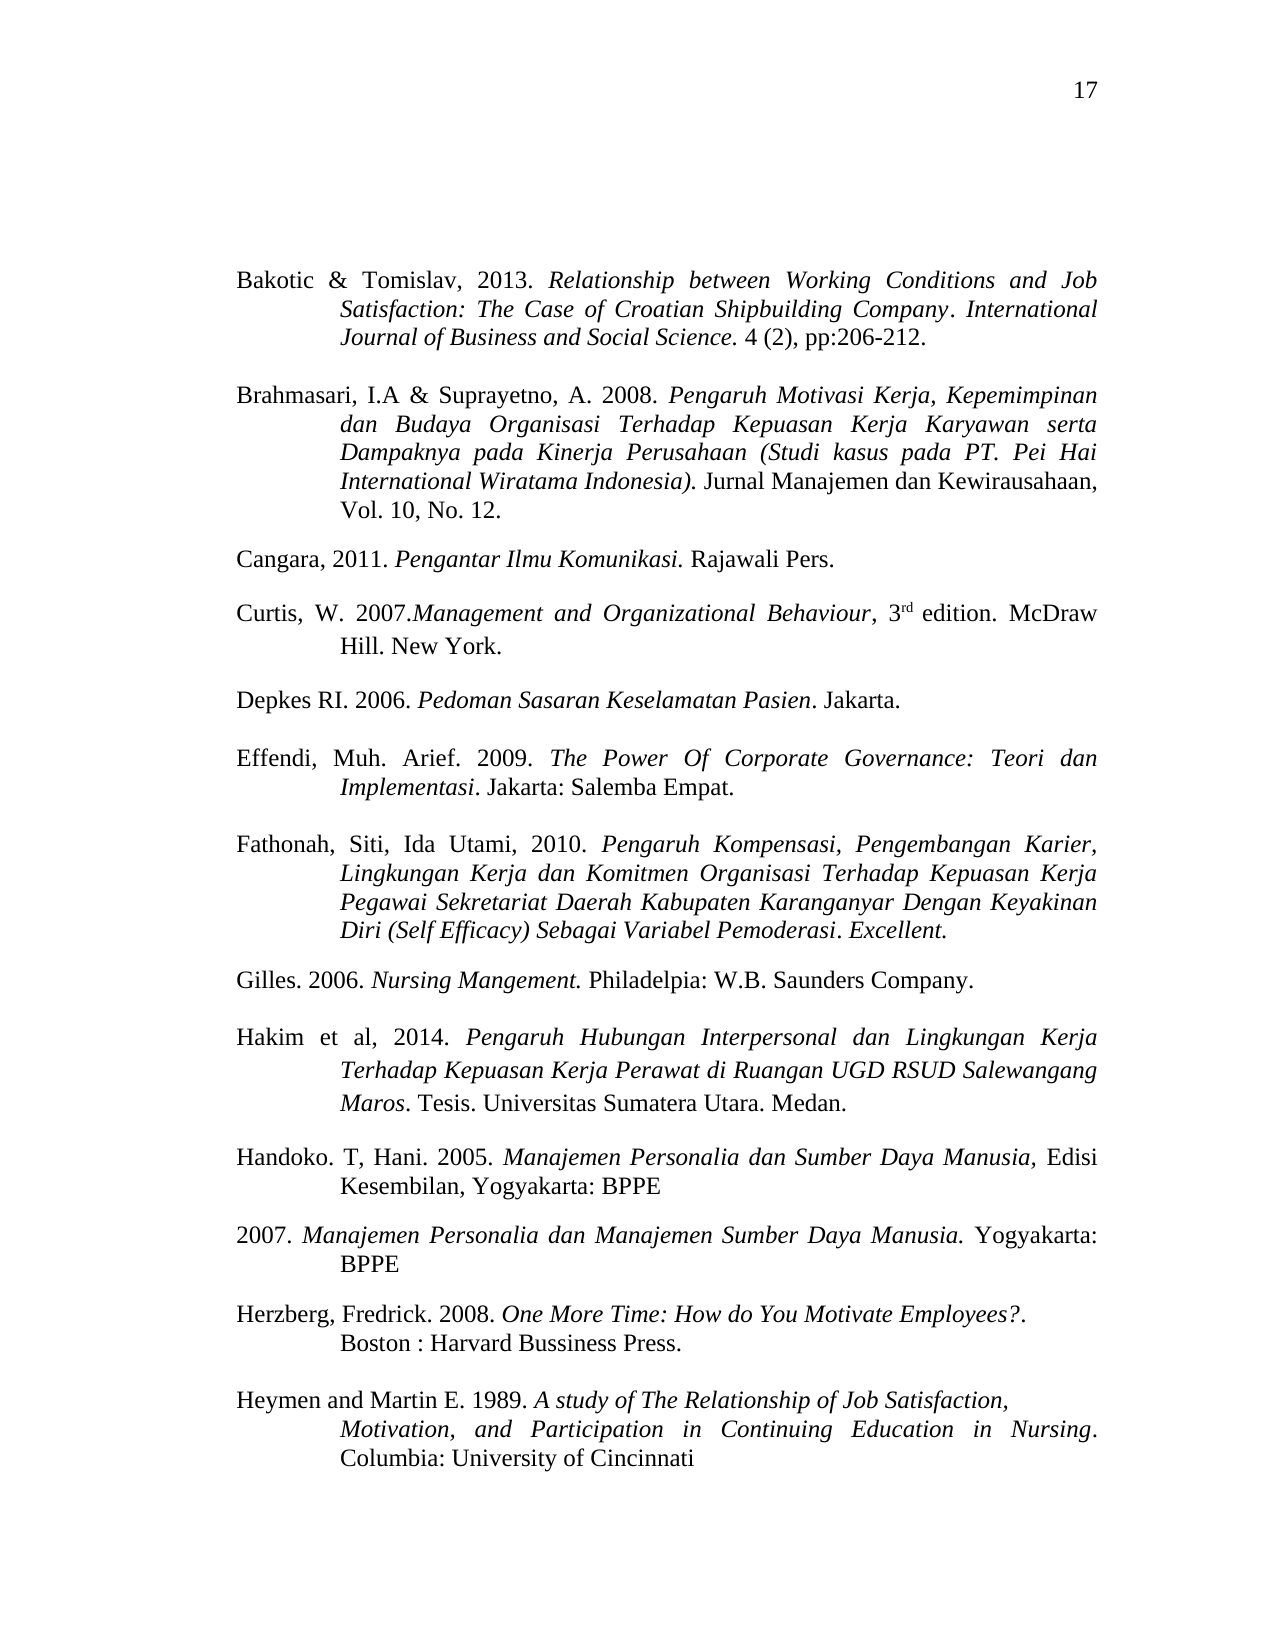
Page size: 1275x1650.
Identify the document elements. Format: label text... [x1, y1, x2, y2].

text Cangara, 2011. Pengantar Ilmu Komunikasi. Rajawali Pers. [236, 544, 1098, 573]
text Herzberg, Fredrick. 2008. One More Time: How do You Motivate Employees?. [236, 1299, 1098, 1328]
text Curtis, W. 2007.Management and Organizational Behaviour, 3rd edition. McDraw Hill. New York. [236, 598, 1098, 660]
text Depkes RI. 2006. Pedoman Sasaran Keselamatan Pasien. Jakarta. [236, 685, 1098, 714]
text Bakotic & Tomislav, 2013. Relationship between Working Conditions and Job Satisfaction: The Case of Croatian Shipbuilding Company. International Journal of Business and Social Science. 4 (2), pp:206-212. [236, 265, 1098, 351]
text Motivation, and Participation in Continuing Education in Nursing. Columbia: University of Cincinnati [340, 1414, 1098, 1471]
text Hakim et al, 2014. Pengaruh Hubungan Interpersonal dan Lingkungan Kerja Terhadap Kepuasan Kerja Perawat di Ruangan UGD RSUD Salewangang Maros. Tesis. Universitas Sumatera Utara. Medan. [236, 1022, 1098, 1117]
text Gilles. 2006. Nursing Mangement. Philadelpia: W.B. Saunders Company. [236, 965, 1098, 994]
text Handoko. T, Hani. 2005. Manajemen Personalia dan Sumber Daya Manusia, Edisi Kesembilan, Yogyakarta: BPPE [236, 1142, 1098, 1200]
text 2007. Manajemen Personalia dan Manajemen Sumber Daya Manusia. Yogyakarta: BPPE [236, 1221, 1098, 1278]
text Effendi, Muh. Arief. 2009. The Power Of Corporate Governance: Teori dan Implementasi. Jakarta: Salemba Empat. [236, 743, 1098, 800]
text Brahmasari, I.A & Suprayetno, A. 2008. Pengaruh Motivasi Kerja, Kepemimpinan dan Budaya Organisasi Terhadap Kepuasan Kerja Karyawan serta Dampaknya pada Kinerja Perusahaan (Studi kasus pada PT. Pei Hai International Wiratama Indonesia). Jurnal Manajemen dan Kewirausahaan, Vol. 10, No. 12. [236, 380, 1098, 524]
text Heymen and Martin E. 1989. A study of The Relationship of Job Satisfaction, [236, 1385, 1098, 1414]
text Fathonah, Siti, Ida Utami, 2010. Pengaruh Kompensasi, Pengembangan Karier, Lingkungan Kerja dan Komitmen Organisasi Terhadap Kepuasan Kerja Pegawai Sekretariat Daerah Kabupaten Karanganyar Dengan Keyakinan Diri (Self Efficacy) Sebagai Variabel Pemoderasi. Excellent. [236, 829, 1098, 944]
list Boston : Harvard Bussiness Press. [340, 1328, 1098, 1356]
